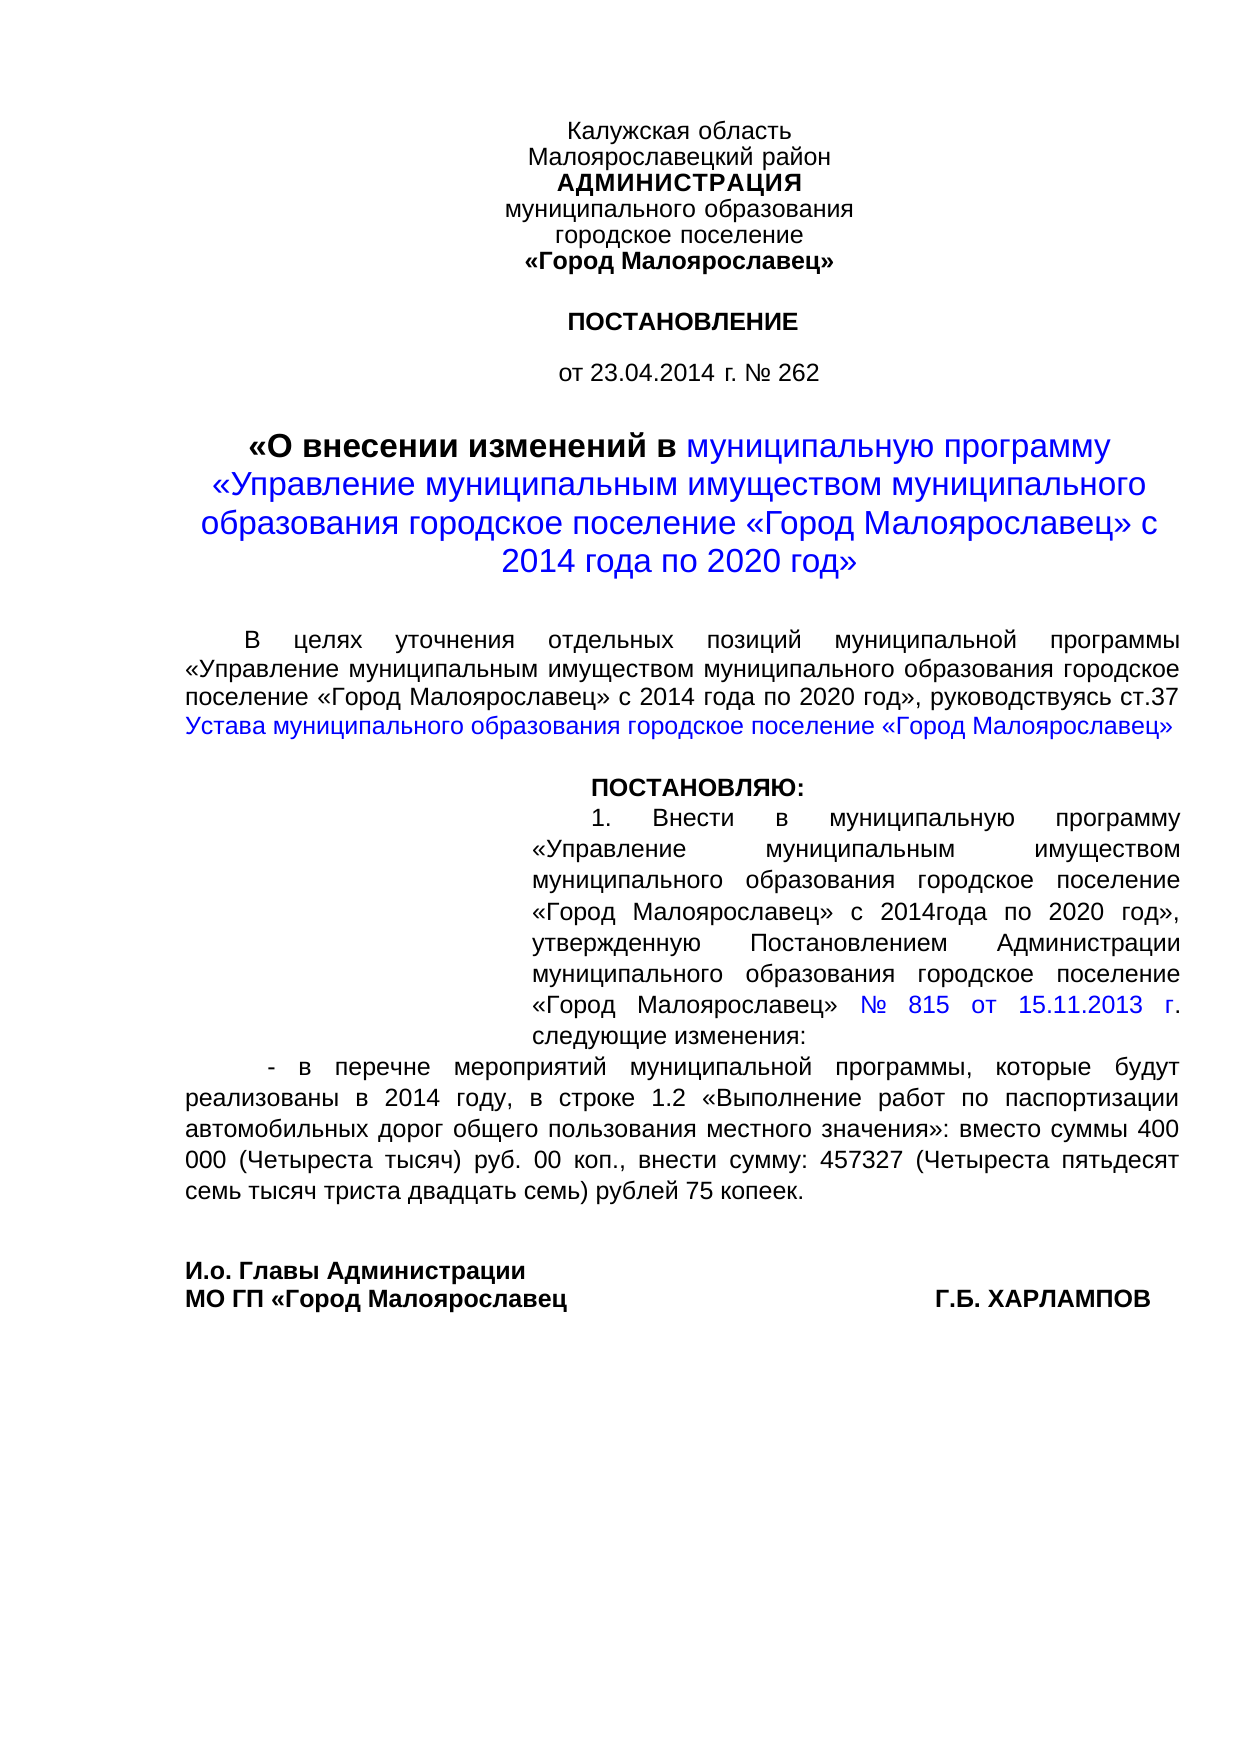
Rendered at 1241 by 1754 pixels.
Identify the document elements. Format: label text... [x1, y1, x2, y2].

text муниципального образования [185, 201, 1174, 222]
text «О внесении изменений в муниципальную программу «Управление муниципальным имуществом муниципального образования городское поселение «Город Малоярославец» с 2014 года по 2020 год» [185, 426, 1174, 580]
text городское поселение [185, 226, 1174, 248]
text ПОСТАНОВЛЕНИЕ [185, 307, 1181, 336]
text АДМИНИСТРАЦИЯ [590, 174, 760, 196]
text В целях уточнения отдельных позиций муниципальной программы «Управление муниципальным имуществом муниципального образования городское поселение «Город Малоярославец» с 2014 года по 2020 год», руководствуясь ст.37 Устава муниципального образования городское поселение «Город Малоярославец» [185, 625, 1181, 740]
text АДМИНИСТРАЦИЯ [761, 174, 1174, 196]
text Калужская область [185, 123, 1174, 144]
text И.о. Главы Администрации [185, 1256, 1181, 1284]
text АДМИНИСТРАЦИЯ [185, 174, 580, 196]
text - в перечне мероприятий муниципальной программы, которые будут реализованы в 2014 году, в строке 1.2 «Выполнение работ по паспортизации автомобильных дорог общего пользования местного значения»: вместо суммы 400 000 (Четыреста тысяч) руб. 00 коп., внести сумму: 457327 (Четыреста пятьдесят семь тысяч триста двадцать семь) рублей 75 копеек. [185, 1050, 1181, 1206]
text ПОСТАНОВЛЯЮ: [532, 773, 1181, 802]
text МО ГП «Город Малоярославец Г.Б. ХАРЛАМПОВ [185, 1284, 1181, 1313]
text 1. Внести в муниципальную программу «Управление муниципальным имуществом муниципального образования городское поселение «Город Малоярославец» с 2014года по 2020 год», утвержденную Постановлением Администрации муниципального образования городское поселение «Город Малоярославец» № 815 от 15.11.2013 г. следующие изменения: [532, 802, 1181, 1050]
text Малоярославецкий район [185, 149, 1174, 170]
text от 23.04.2014 г. № 262 [185, 362, 1188, 386]
text «Город Малоярославец» [185, 252, 1174, 274]
